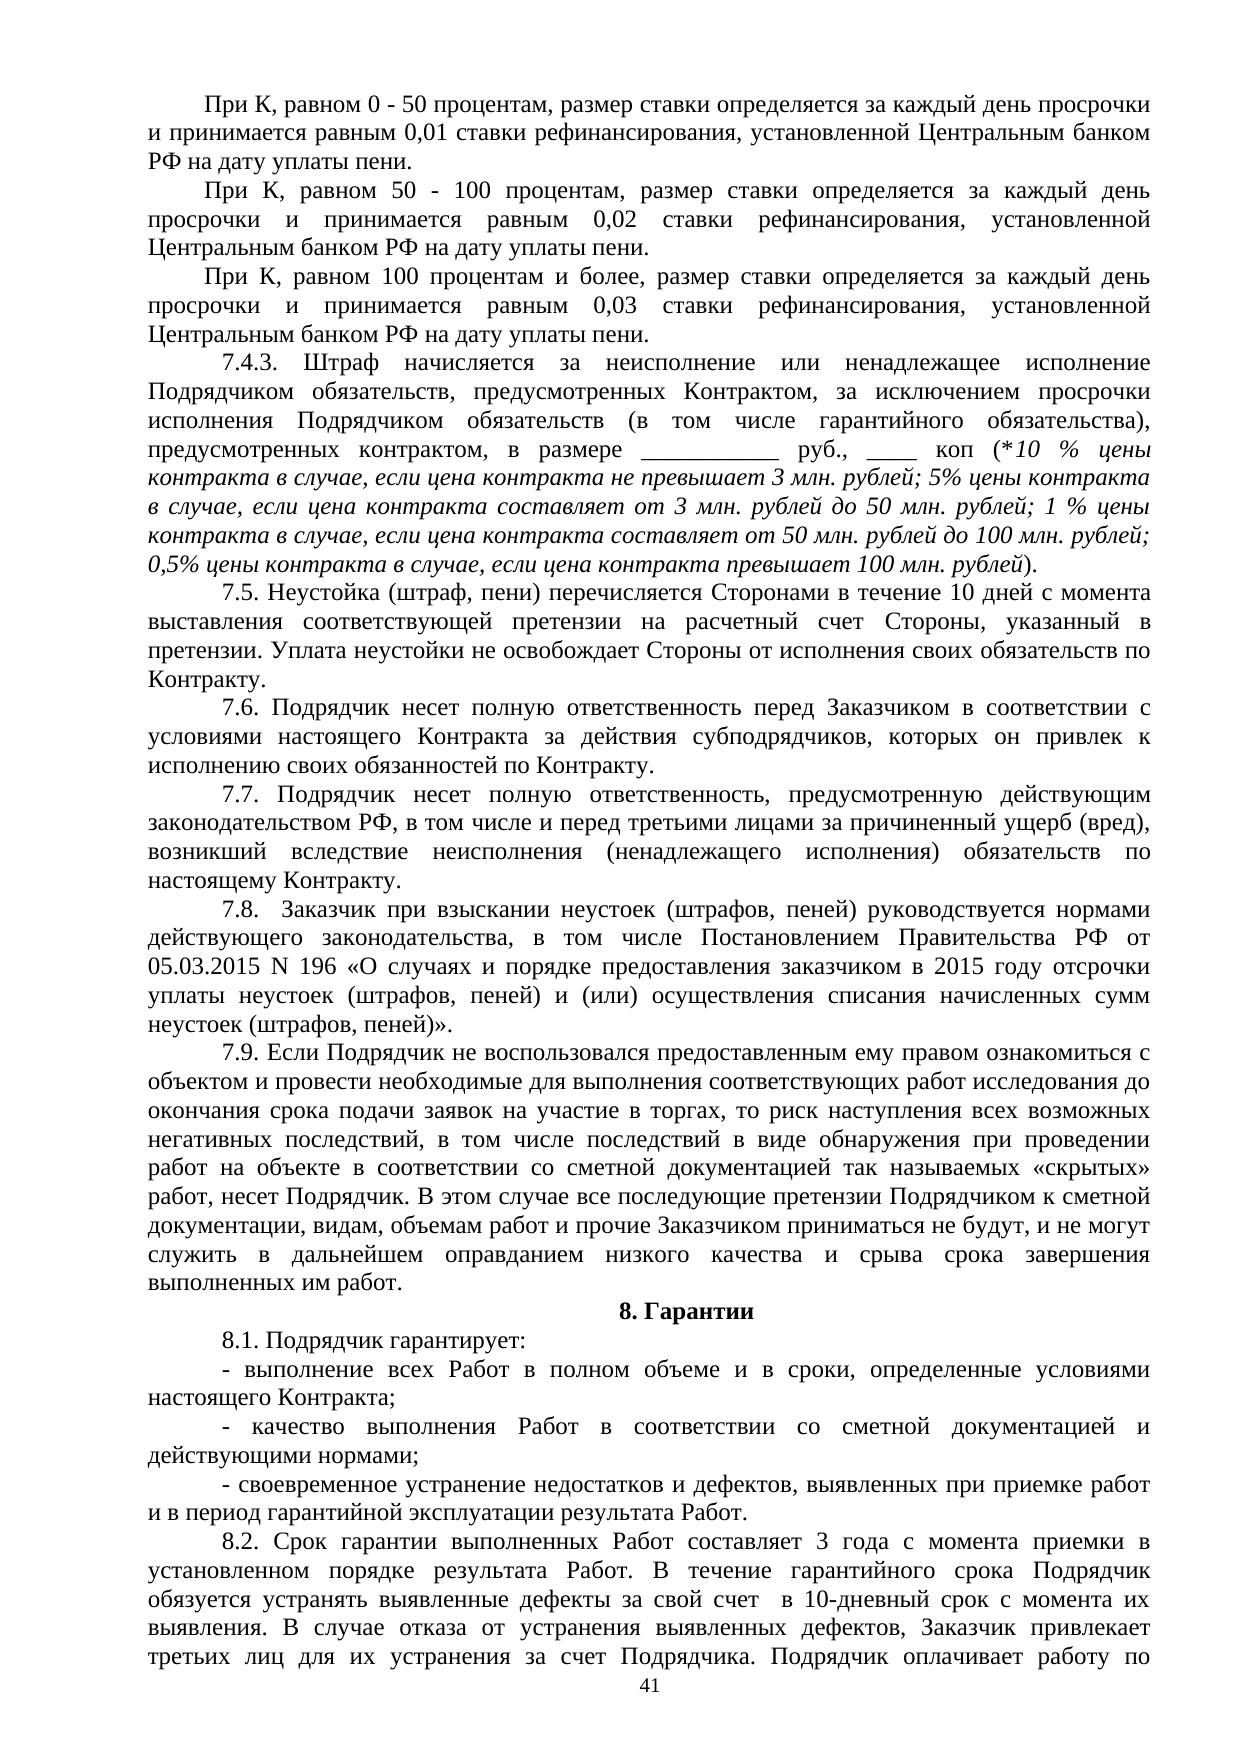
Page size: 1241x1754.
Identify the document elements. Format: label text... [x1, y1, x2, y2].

text При К, равном 100 процентам и более, размер ставки определяется за каждый день просрочки и принимается равным 0,03 ставки рефинансирования, установленной Центральным банком РФ на дату уплаты пени. [148, 261, 1152, 347]
text 7.6. Подрядчик несет полную ответственность перед Заказчиком в соответствии с условиями настоящего Контракта за действия субподрядчиков, которых он привлек к исполнению своих обязанностей по Контракту. [148, 692, 1152, 779]
text - выполнение всех Работ в полном объеме и в сроки, определенные условиями настоящего Контракта; [148, 1354, 1152, 1411]
text 8. Гарантии [222, 1296, 1152, 1325]
text 7.7. Подрядчик несет полную ответственность, предусмотренную действующим законодательством РФ, в том числе и перед третьими лицами за причиненный ущерб (вред), возникший вследствие неисполнения (ненадлежащего исполнения) обязательств по настоящему Контракту. [148, 779, 1152, 894]
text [148, 1526, 1152, 1670]
text - качество выполнения Работ в соответствии со сметной документацией и действующими нормами; [148, 1411, 1152, 1469]
text 7.4.3. Штраф начисляется за неисполнение или ненадлежащее исполнение Подрядчиком обязательств, предусмотренных Контрактом, за исключением просрочки исполнения Подрядчиком обязательств (в том числе гарантийного обязательства), предусмотренных контрактом, в размере ___________ руб., ____ коп (*10 % цены контракта в случае, если цена контракта не превышает 3 млн. рублей; 5% цены контракта в случае, если цена контракта составляет от 3 млн. рублей до 50 млн. рублей; 1 % цены контракта в случае, если цена контракта составляет от 50 млн. рублей до 100 млн. рублей; 0,5% цены контракта в случае, если цена контракта превышает 100 млн. рублей). [148, 347, 1152, 577]
text 7.8. Заказчик при взыскании неустоек (штрафов, пеней) руководствуется нормами действующего законодательства, в том числе Постановлением Правительства РФ от 05.03.2015 N 196 «О случаях и порядке предоставления заказчиком в 2015 году отсрочки уплаты неустоек (штрафов, пеней) и (или) осуществления списания начисленных сумм неустоек (штрафов, пеней)». [148, 894, 1152, 1037]
text При К, равном 0 - 50 процентам, размер ставки определяется за каждый день просрочки и принимается равным 0,01 ставки рефинансирования, установленной Центральным банком РФ на дату уплаты пени. [148, 89, 1152, 175]
text При К, равном 50 - 100 процентам, размер ставки определяется за каждый день просрочки и принимается равным 0,02 ставки рефинансирования, установленной Центральным банком РФ на дату уплаты пени. [148, 175, 1152, 261]
text - своевременное устранение недостатков и дефектов, выявленных при приемке работ и в период гарантийной эксплуатации результата Работ. [148, 1469, 1152, 1526]
text 7.9. Если Подрядчик не воспользовался предоставленным ему правом ознакомиться с объектом и провести необходимые для выполнения соответствующих работ исследования до окончания срока подачи заявок на участие в торгах, то риск наступления всех возможных негативных последствий, в том числе последствий в виде обнаружения при проведении работ на объекте в соответствии со сметной документацией так называемых «скрытых» работ, несет Подрядчик. В этом случае все последующие претензии Подрядчиком к сметной документации, видам, объемам работ и прочие Заказчиком приниматься не будут, и не могут служить в дальнейшем оправданием низкого качества и срыва срока завершения выполненных им работ. [148, 1037, 1152, 1296]
text 7.5. Неустойка (штраф, пени) перечисляется Сторонами в течение 10 дней с момента выставления соответствующей претензии на расчетный счет Стороны, указанный в претензии. Уплата неустойки не освобождает Стороны от исполнения своих обязательств по Контракту. [148, 577, 1152, 692]
text 8.1. Подрядчик гарантирует: [148, 1325, 1152, 1354]
